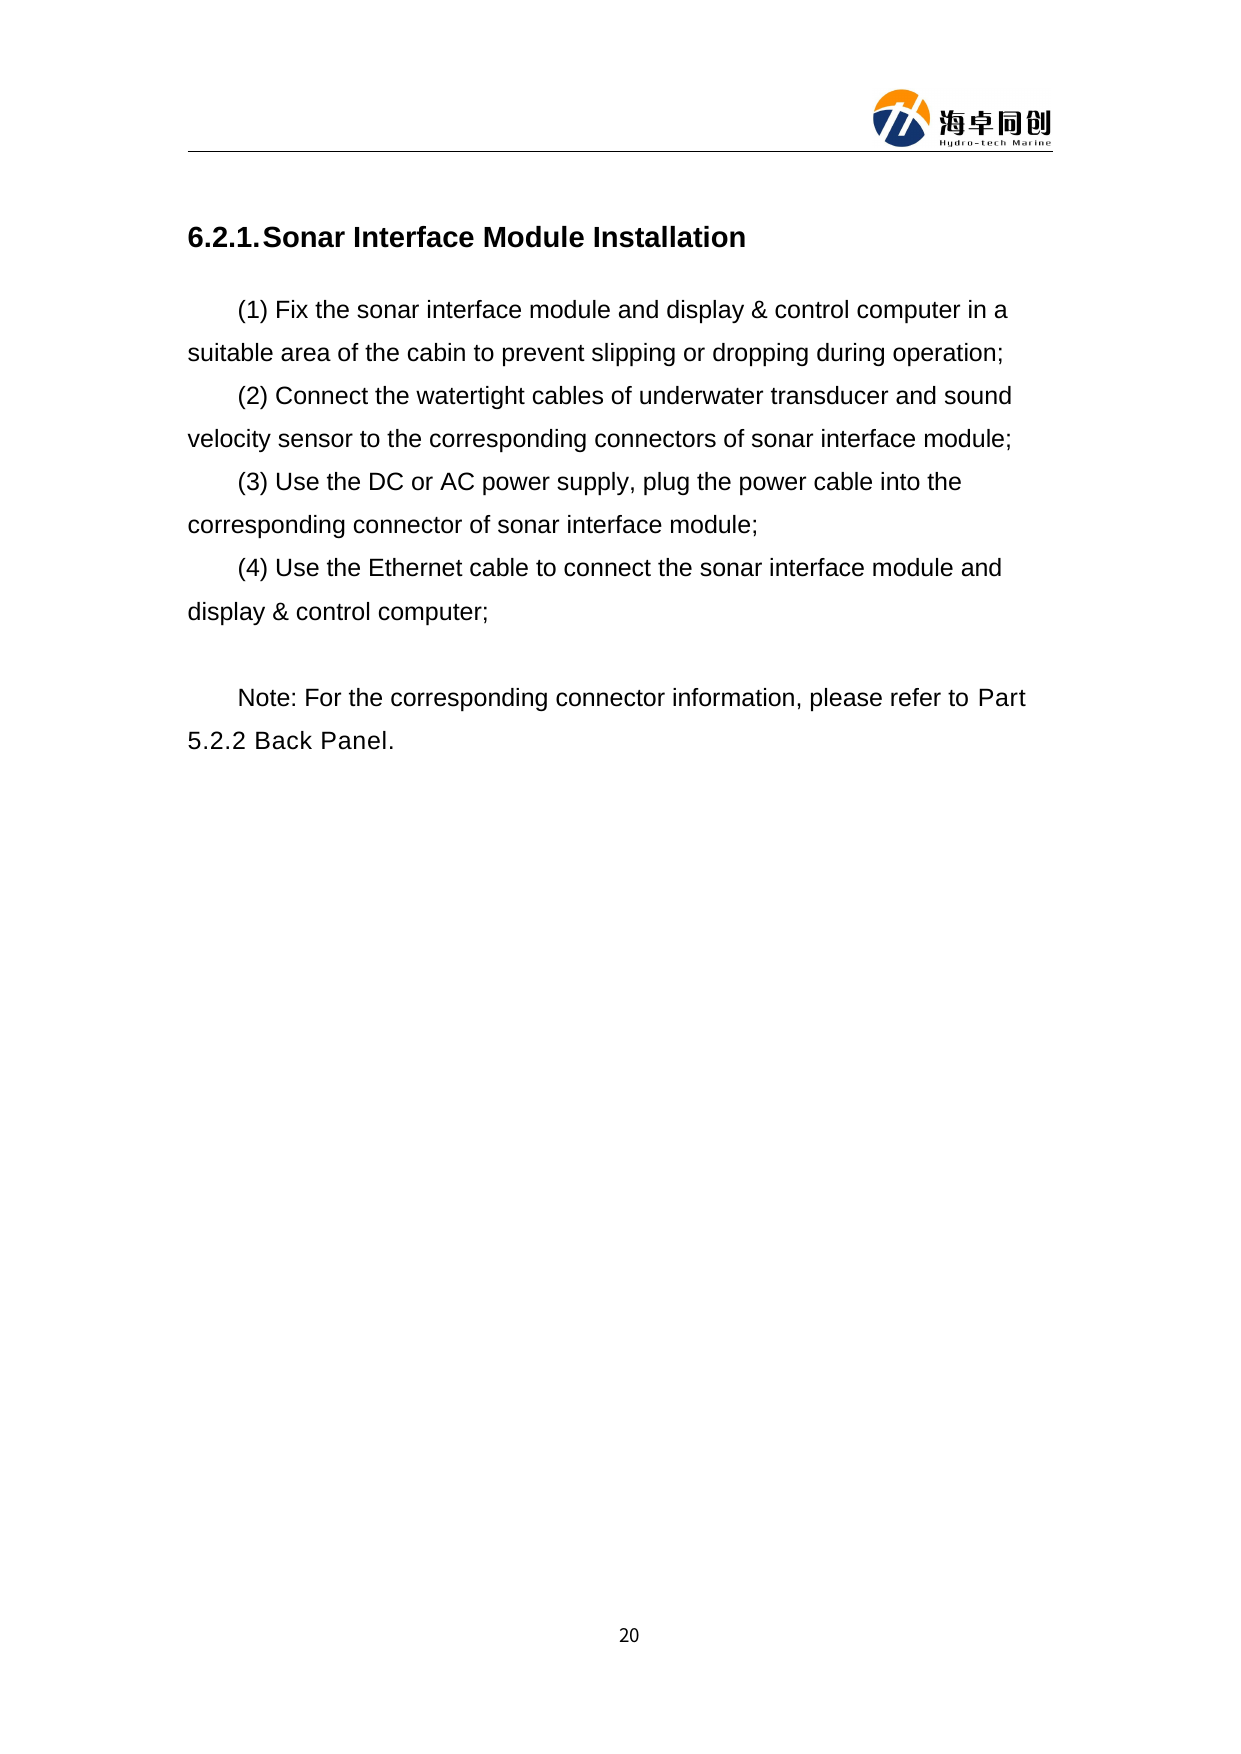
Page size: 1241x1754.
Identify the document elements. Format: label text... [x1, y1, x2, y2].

subtitle Sonar Interface Module Installation [187, 220, 1086, 254]
text (1) Fix the sonar interface module and display & control computer in a suitable area of the cabin to prevent slipping or dropping during operation; [187, 294, 1053, 366]
text (3) Use the DC or AC power supply, plug the power cable into the corresponding connector of sonar interface module; [187, 467, 1053, 539]
text (4) Use the Ethernet cable to connect the sonar interface module and display & control computer; [187, 553, 1053, 625]
picture [871, 88, 1052, 148]
text Note: For the corresponding connector information, please refer to Part 5.2.2 Back Panel. [187, 683, 1053, 754]
text (2) Connect the watertight cables of underwater transducer and sound velocity sensor to the corresponding connectors of sonar interface module; [187, 381, 1053, 453]
